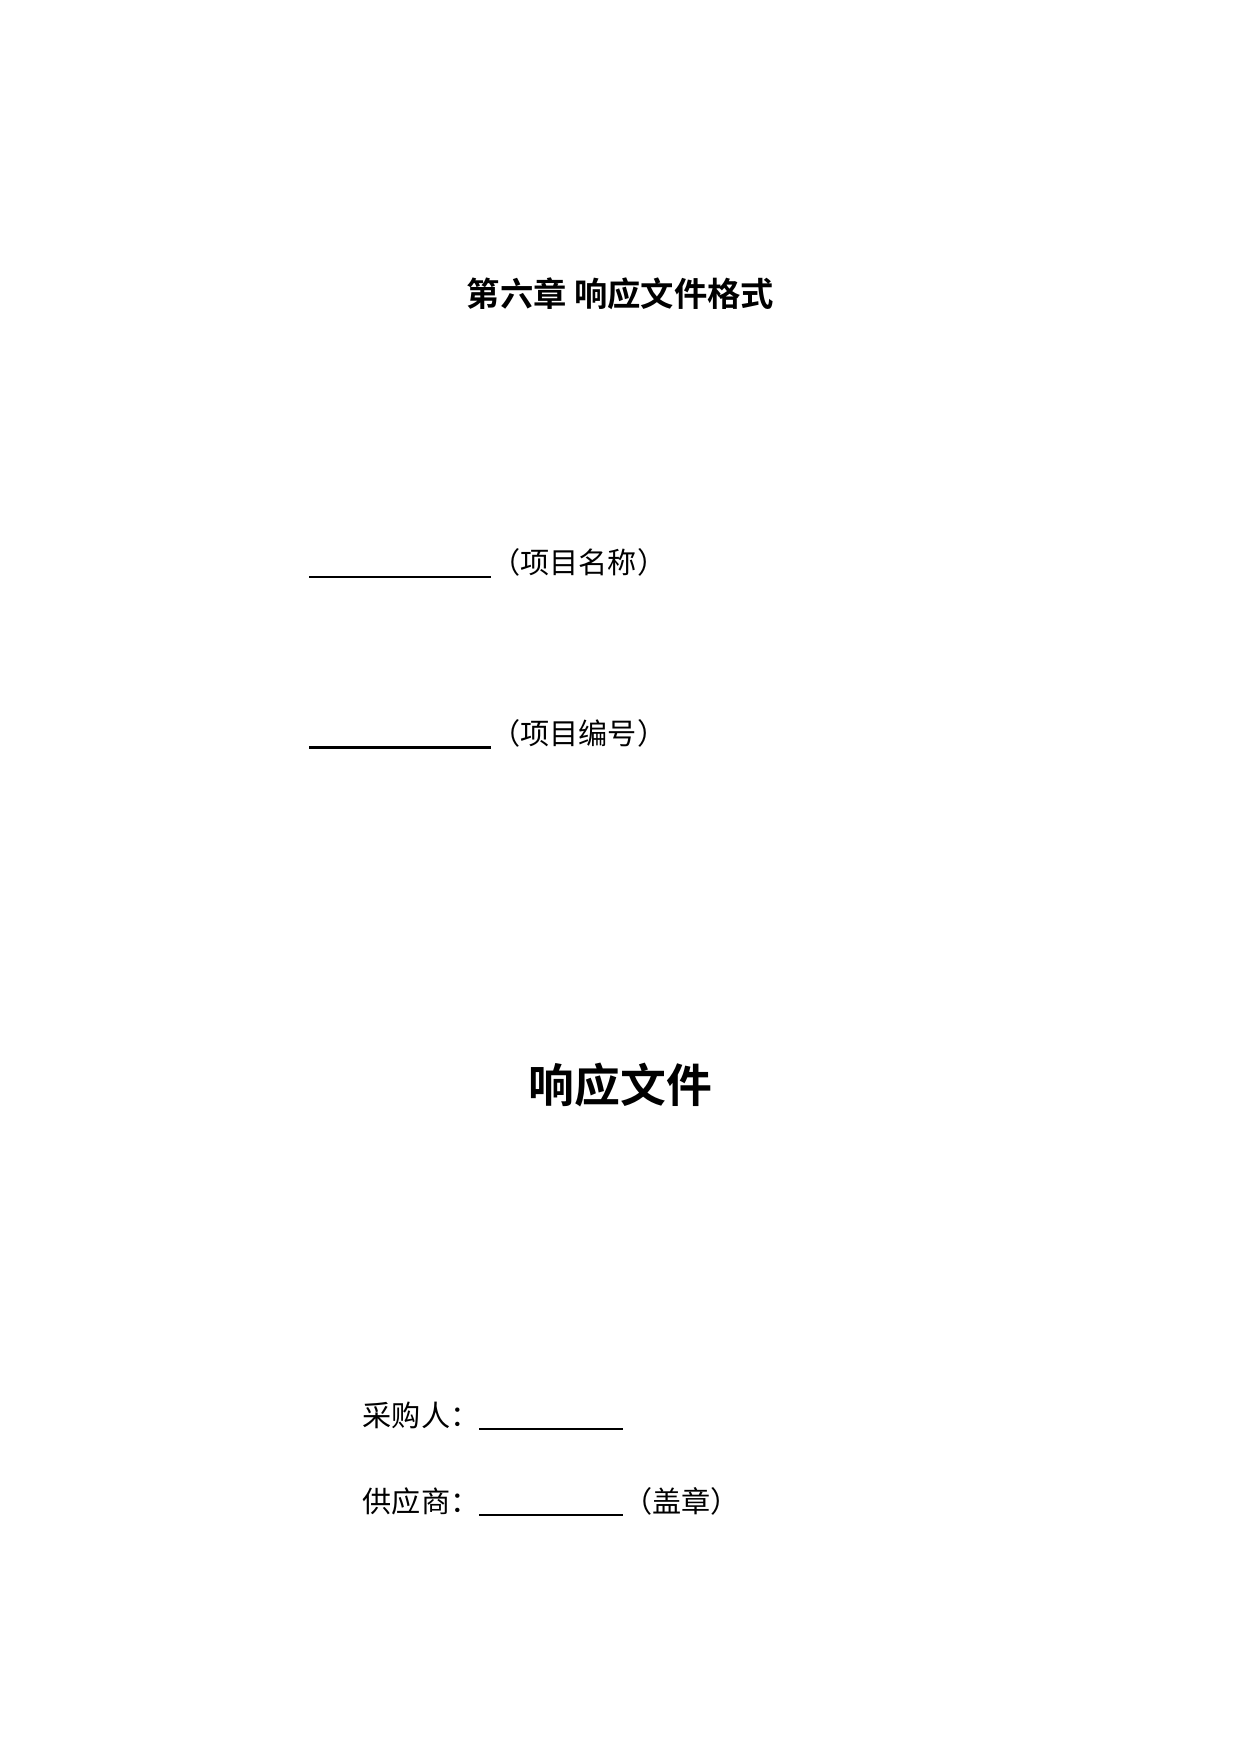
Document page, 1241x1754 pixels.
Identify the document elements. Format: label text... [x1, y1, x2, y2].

text （项目编号） [187, 699, 1053, 764]
text 响应文件 [187, 1034, 1053, 1131]
text （项目名称） [187, 528, 1053, 593]
text 采购人： [187, 1381, 1053, 1446]
subtitle 第六章 响应文件格式 [187, 259, 1053, 324]
text 供应商： （盖章） [187, 1467, 1053, 1532]
